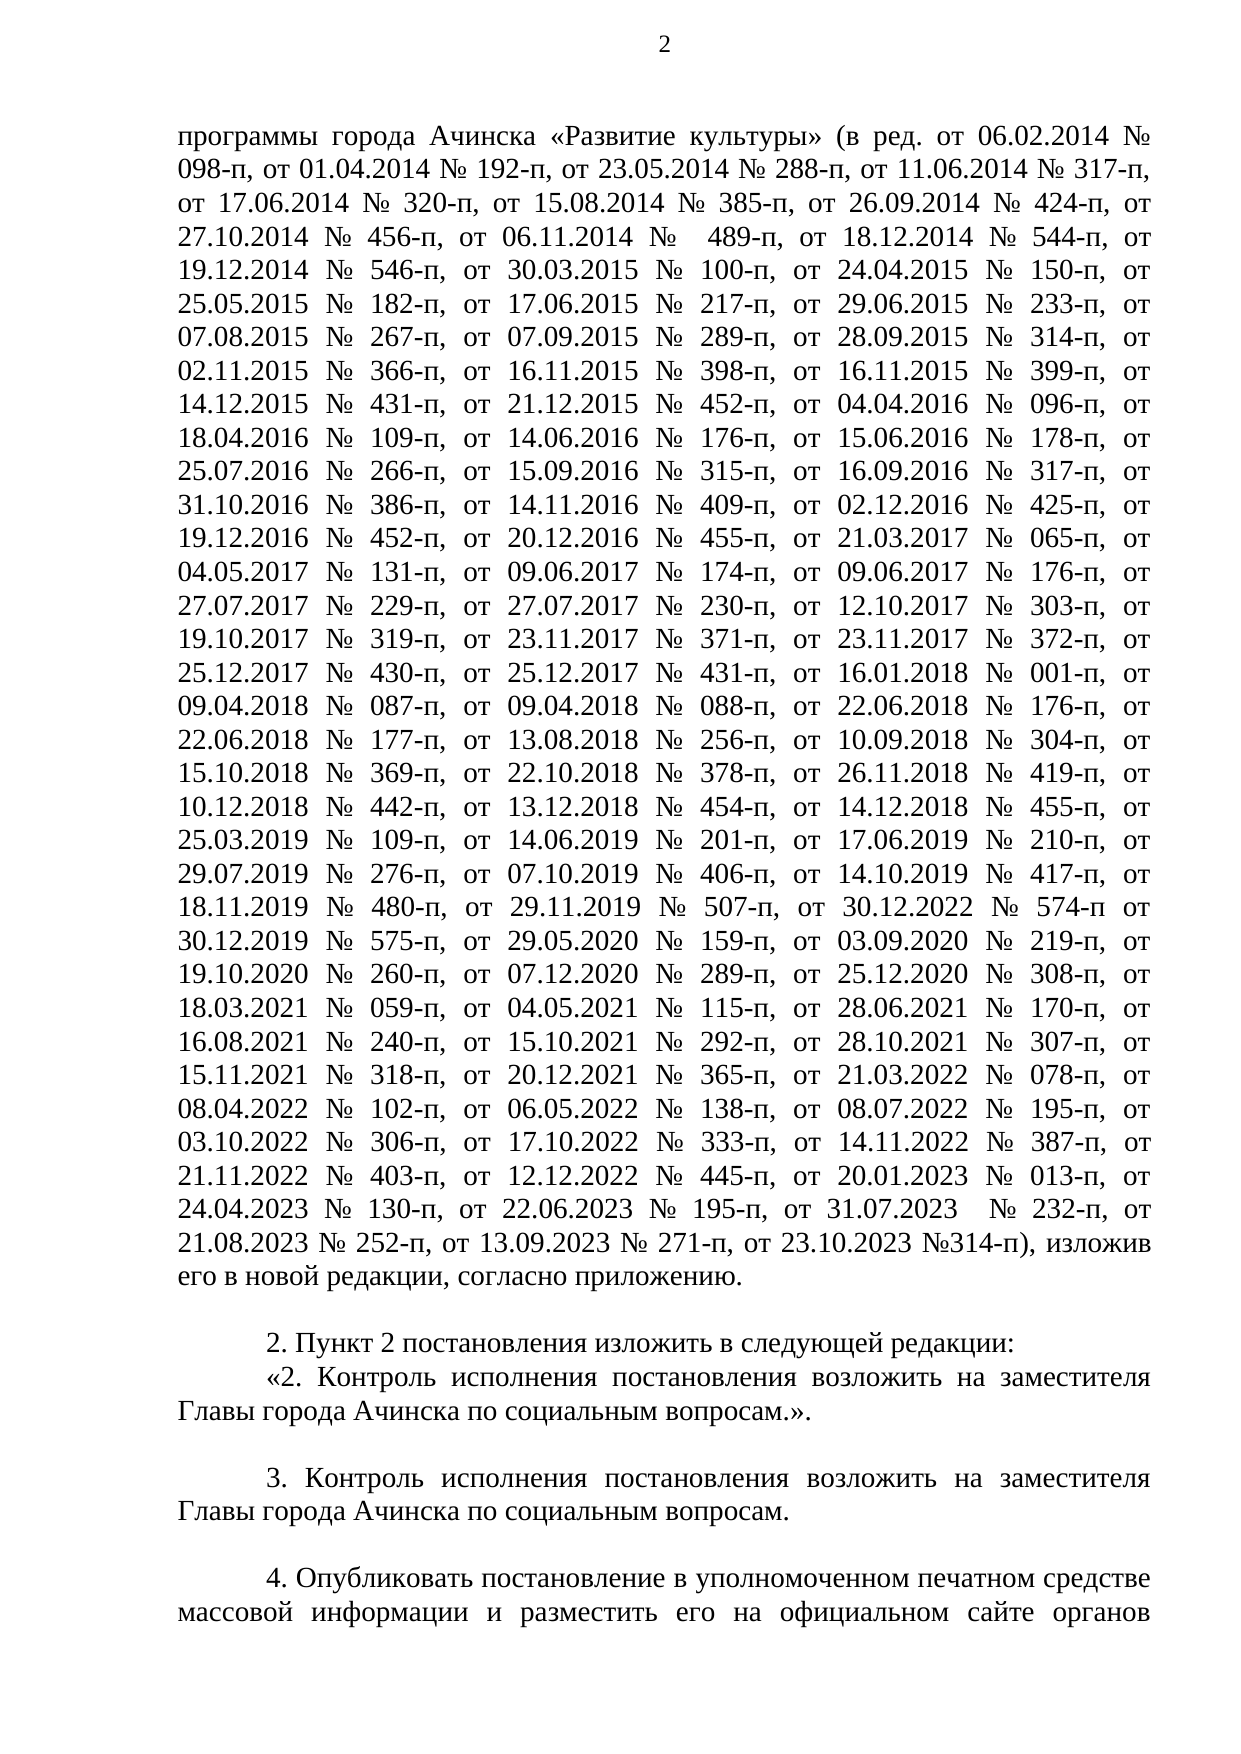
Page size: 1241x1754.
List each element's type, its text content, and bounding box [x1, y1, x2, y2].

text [177, 1560, 1152, 1627]
text «2. Контроль исполнения постановления возложить на заместителя Главы города Ачинска по социальным вопросам.». [177, 1359, 1152, 1426]
text 2. Пункт 2 постановления изложить в следующей редакции: [177, 1326, 1152, 1359]
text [177, 118, 1152, 1292]
text 3. Контроль исполнения постановления возложить на заместителя Главы города Ачинска по социальным вопросам. [177, 1460, 1152, 1527]
